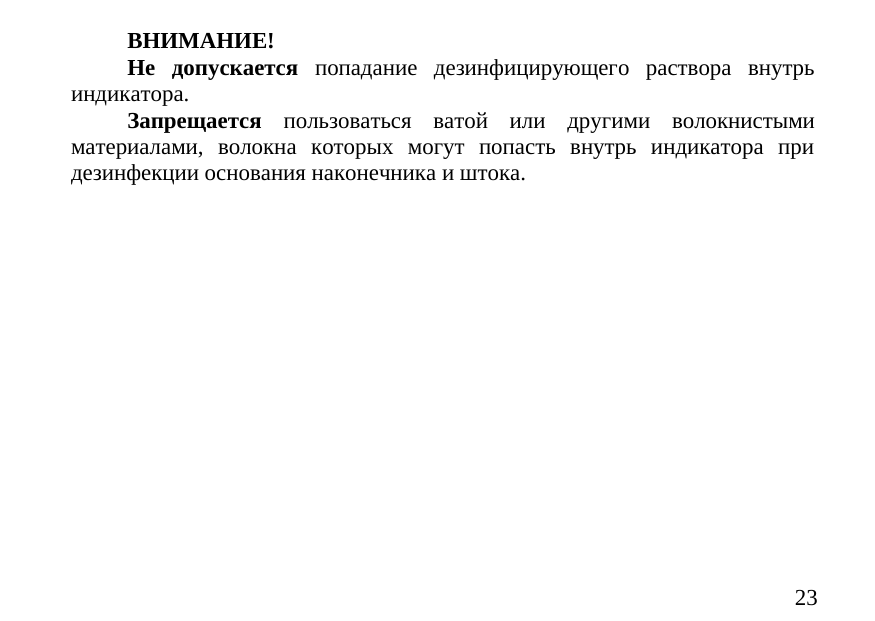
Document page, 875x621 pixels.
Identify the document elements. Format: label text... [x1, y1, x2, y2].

text Не допускается попадание дезинфицирующего раствора внутрь индикатора. [71, 54, 815, 107]
text Запрещается пользоваться ватой или другими волокнистыми материалами, волокна которых могут попасть внутрь индикатора при дезинфекции основания наконечника и штока. [71, 107, 815, 186]
subtitle ВНИМАНИЕ! [127, 28, 841, 54]
